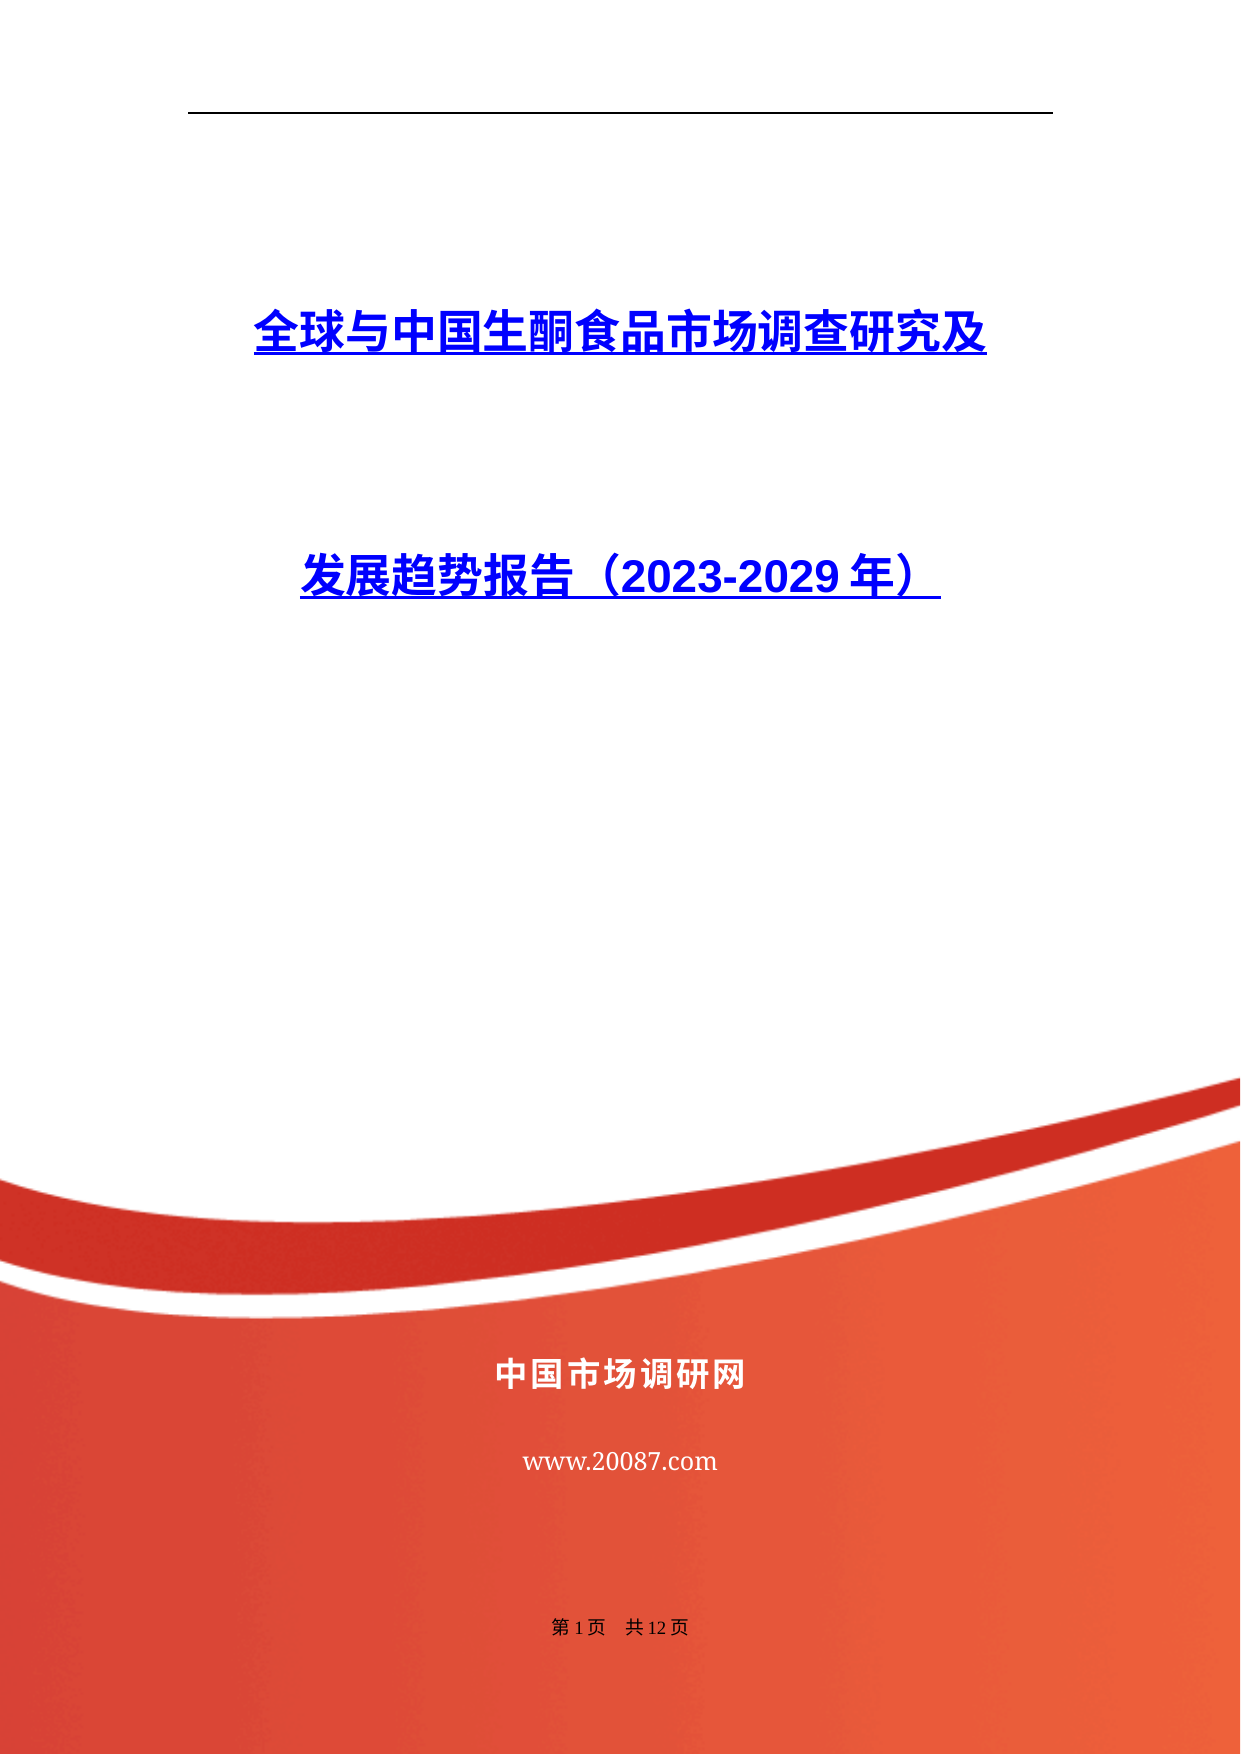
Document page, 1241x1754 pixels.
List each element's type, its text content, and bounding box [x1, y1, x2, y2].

subtitle 中国市场调研网 [187, 1339, 1053, 1404]
table_header 全球与中国生酮食品市场调查研究及发展趋势报告（2023-2029年） [188, 207, 1053, 773]
picture [0, 1006, 1241, 1754]
text www.20087.com [187, 1428, 1053, 1493]
